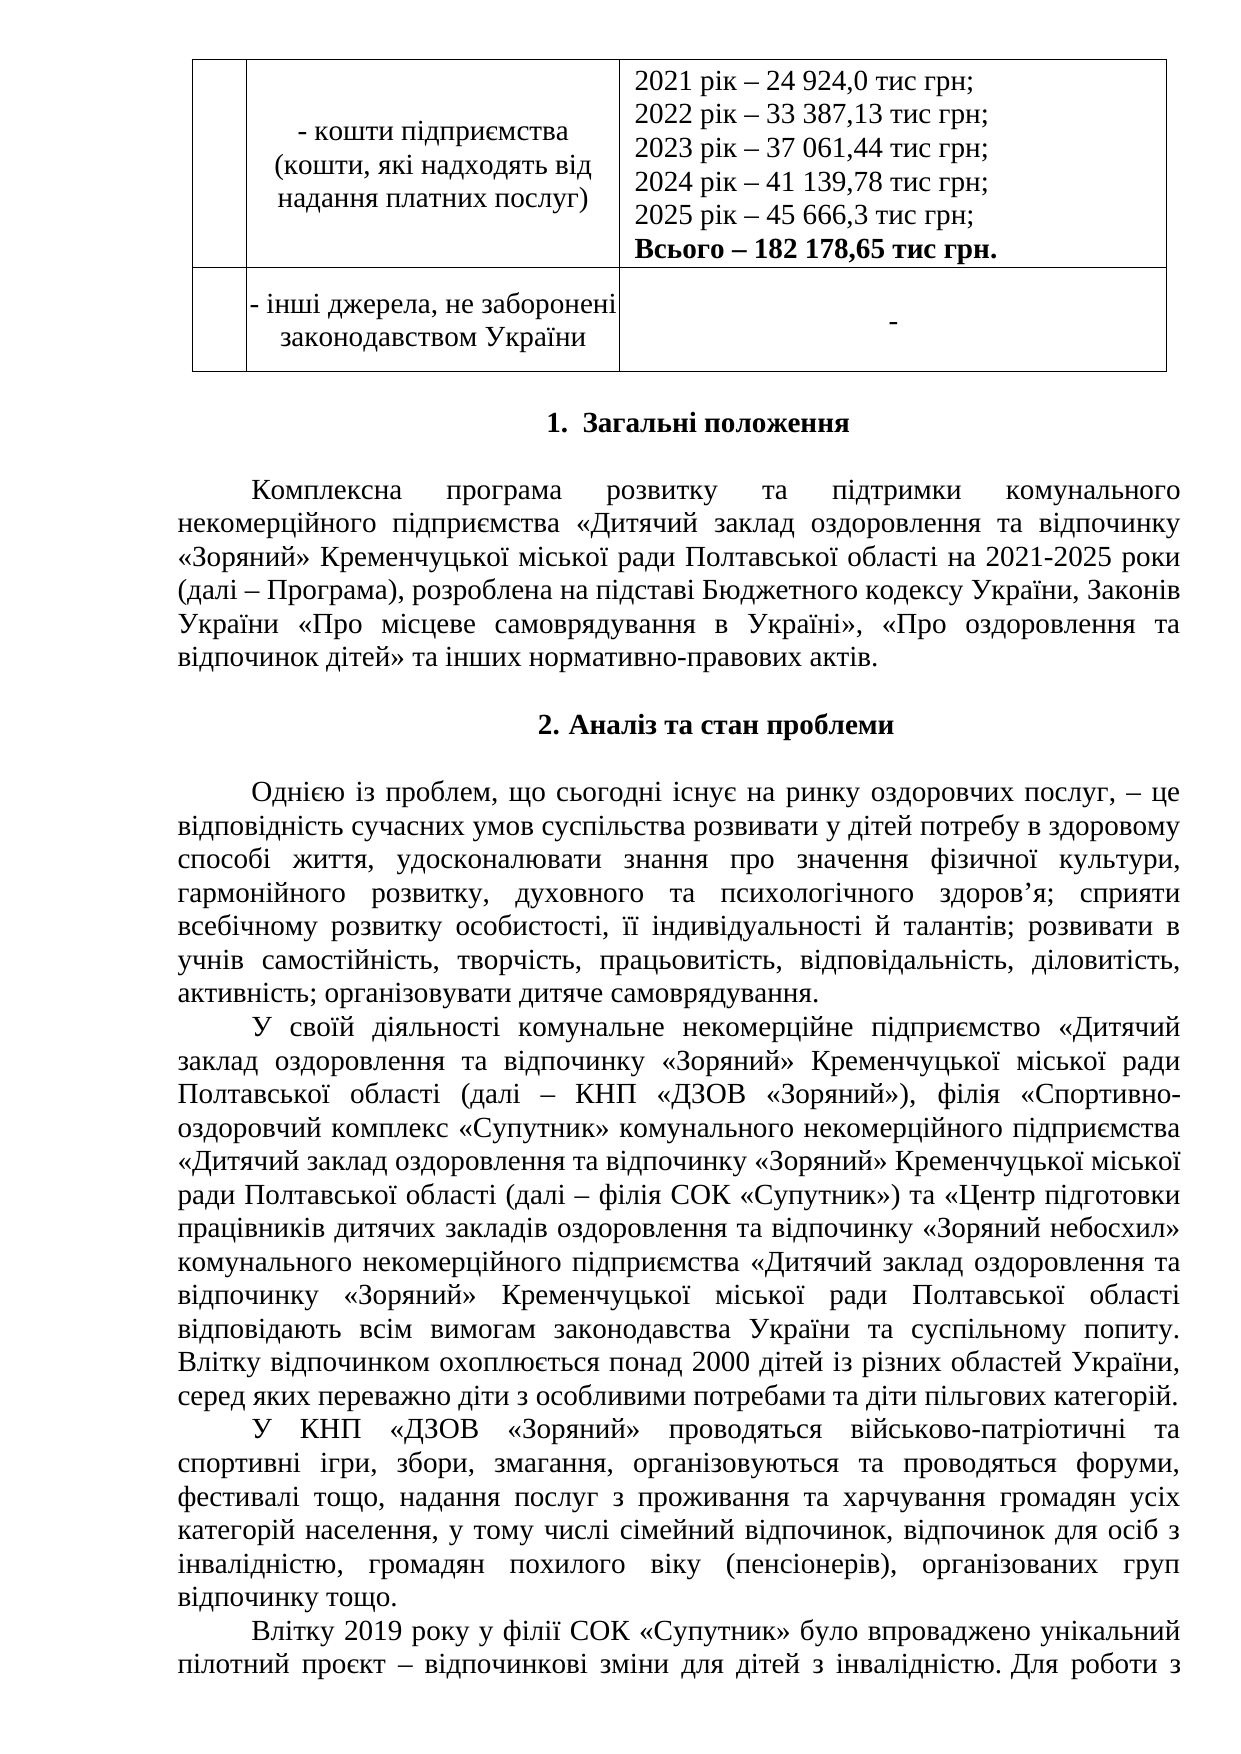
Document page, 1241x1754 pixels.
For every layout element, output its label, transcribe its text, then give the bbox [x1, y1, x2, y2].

table_cell - інші джерела, не заборонені законодавством України [247, 268, 619, 371]
list Аналіз та стан проблеми [177, 707, 1181, 741]
list Загальні положення [215, 405, 1181, 439]
text Комплексна програма розвитку та підтримки комунального некомерційного підприємства «Дитячий заклад оздоровлення та відпочинку «Зоряний» Кременчуцької міської ради Полтавської області на 2021-2025 роки (далі – Програма), розроблена на підставі Бюджетного кодексу України, Законів України «Про місцеве самоврядування в Україні», «Про оздоровлення та відпочинок дітей» та інших нормативно-правових актів. [177, 472, 1181, 674]
table_cell - [620, 268, 1166, 371]
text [177, 1613, 1181, 1680]
table_cell - кошти підприємства (кошти, які надходять від надання платних послуг) [247, 60, 619, 267]
text У КНП «ДЗОВ «Зоряний» проводяться військово-патріотичні та спортивні ігри, збори, змагання, організовуються та проводяться форуми, фестивалі тощо, надання послуг з проживання та харчування громадян усіх категорій населення, у тому числі сімейний відпочинок, відпочинок для осіб з інвалідністю, громадян похилого віку (пенсіонерів), організованих груп відпочинку тощо. [177, 1412, 1181, 1613]
table_cell 2021 рік – 24 924,0 тис грн; 2022 рік – 33 387,13 тис грн; 2023 рік – 37 061,44 тис грн; 2024 рік – 41 139,78 тис грн; 2025 рік – 45 666,3 тис грн; Всього – 182 178,65 тис грн. 2022 рік – 11000,0 тис грн; 2023 рік – 11000,0 тис грн; 2024 рік – 4580,0 тис грн; 2025 рік – 5580,0 тис грн; Всього – 47443,941 тис грн. [620, 60, 1166, 267]
table_cell [193, 268, 246, 371]
text У своїй діяльності комунальне некомерційне підприємство «Дитячий заклад оздоровлення та відпочинку «Зоряний» Кременчуцької міської ради Полтавської області (далі – КНП «ДЗОВ «Зоряний»), філія «Спортивно-оздоровчий комплекс «Супутник» комунального некомерційного підприємства «Дитячий заклад оздоровлення та відпочинку «Зоряний» Кременчуцької міської ради Полтавської області (далі – філія СОК «Супутник») та «Центр підготовки працівників дитячих закладів оздоровлення та відпочинку «Зоряний небосхил» комунального некомерційного підприємства «Дитячий заклад оздоровлення та відпочинку «Зоряний» Кременчуцької міської ради Полтавської області відповідають всім вимогам законодавства України та суспільному попиту. Влітку відпочинком охоплюється понад 2000 дітей із різних областей України, серед яких переважно діти з особливими потребами та діти пільгових категорій. [177, 1009, 1181, 1412]
table_cell [193, 60, 246, 267]
text Однією із проблем, що сьогодні існує на ринку оздоровчих послуг, – це відповідність сучасних умов суспільства розвивати у дітей потребу в здоровому способі життя, удосконалювати знання про значення фізичної культури, гармонійного розвитку, духовного та психологічного здоров’я; сприяти всебічному розвитку особистості, її індивідуальності й талантів; розвивати в учнів самостійність, творчість, працьовитість, відповідальність, діловитість, активність; організовувати дитяче самоврядування. [177, 774, 1181, 1009]
